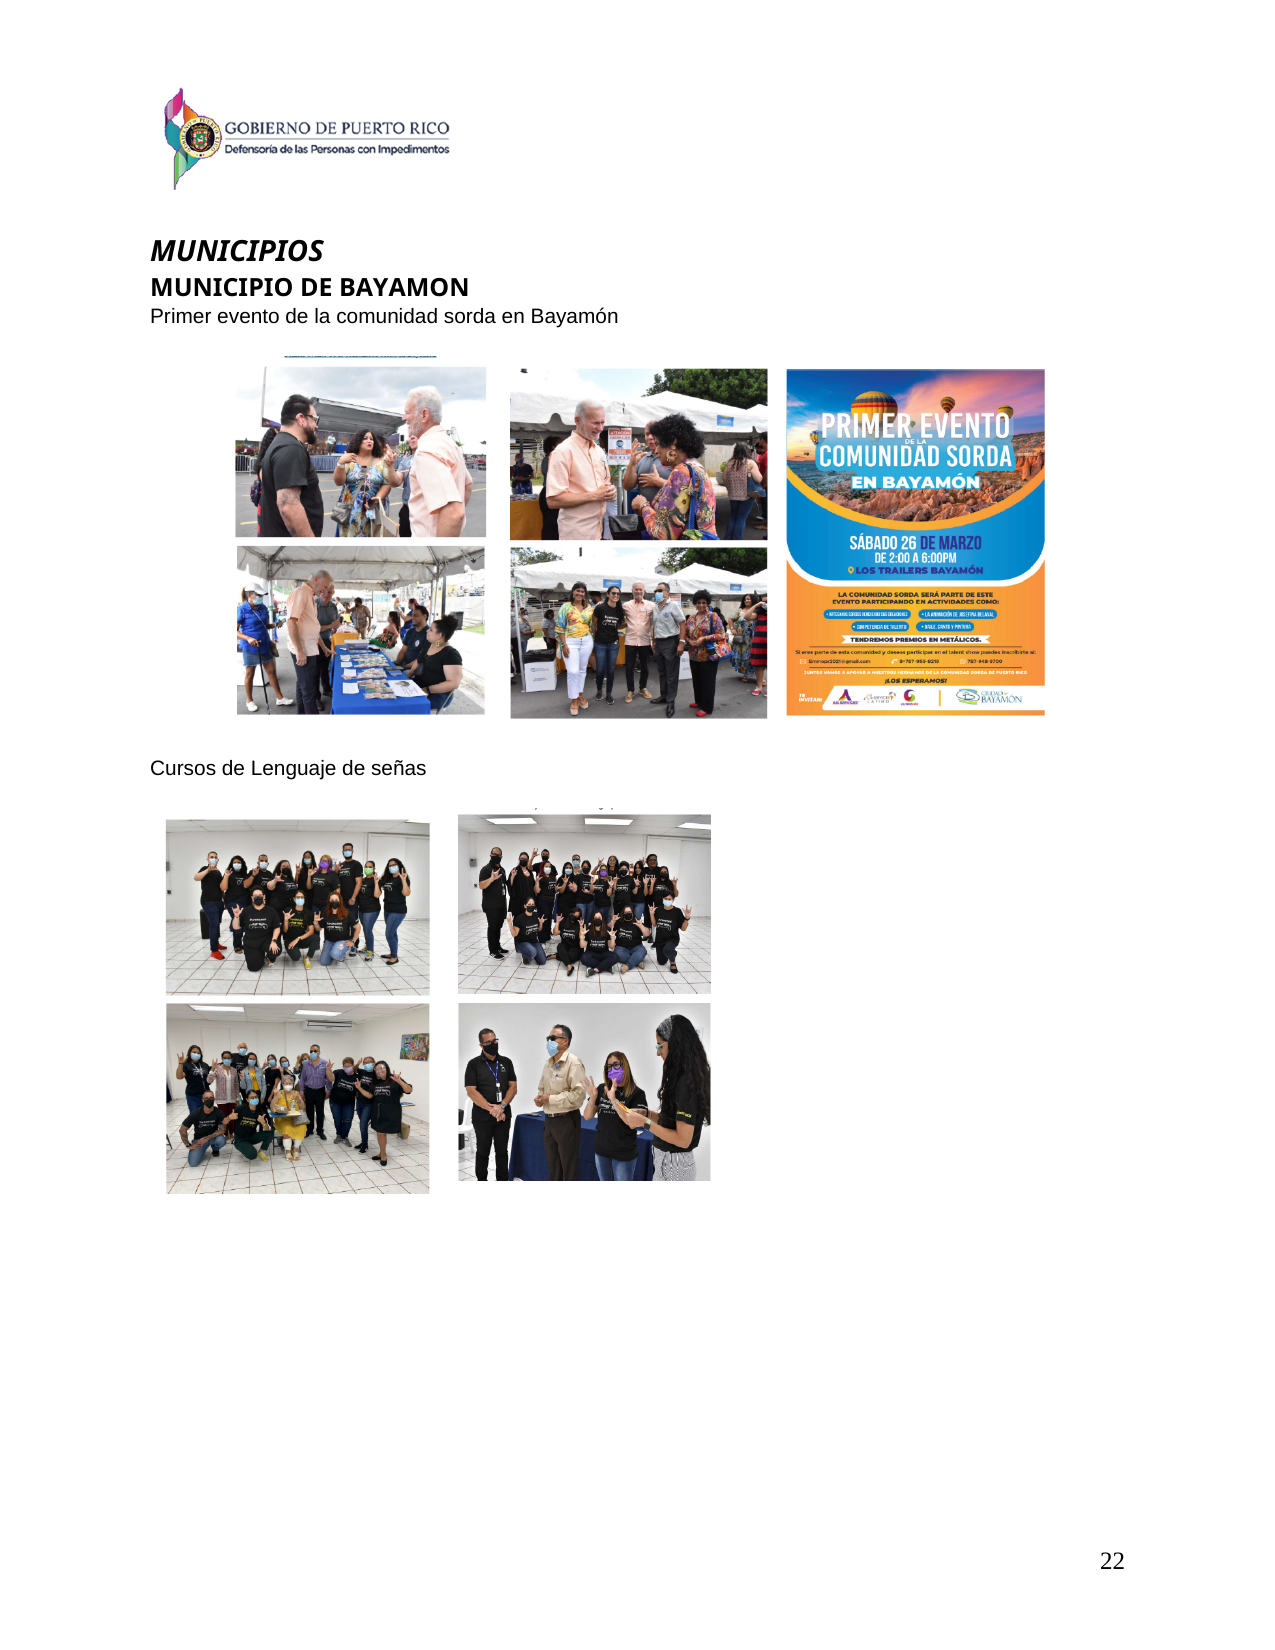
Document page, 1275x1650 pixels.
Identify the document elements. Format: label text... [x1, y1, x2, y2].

text MUNICIPIO DE BAYAMON [150, 270, 1125, 304]
picture [224, 356, 1051, 727]
picture [150, 75, 451, 202]
picture [150, 808, 731, 1194]
text Cursos de Lenguaje de señas [150, 755, 1125, 779]
text MUNICIPIOS [150, 230, 1125, 270]
text Primer evento de la comunidad sorda en Bayamón [150, 304, 1125, 328]
